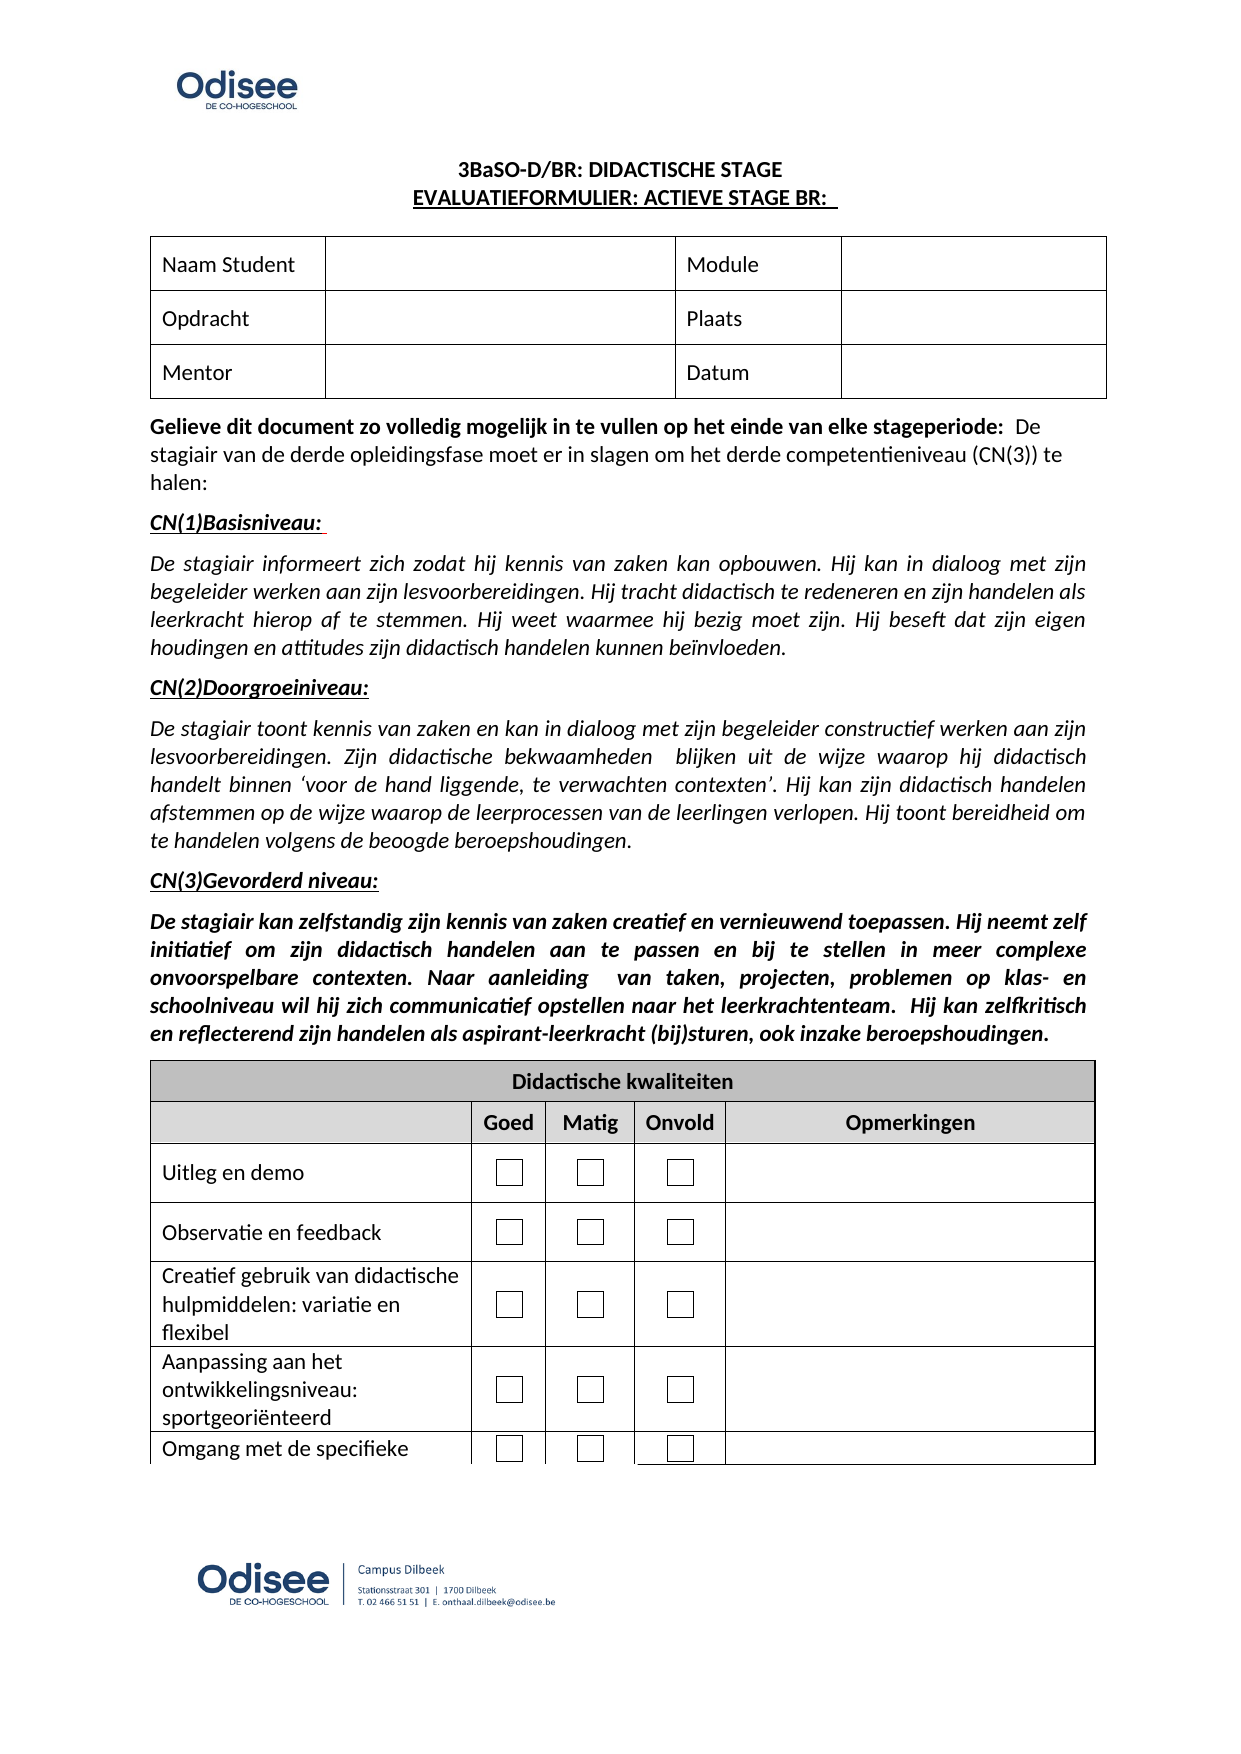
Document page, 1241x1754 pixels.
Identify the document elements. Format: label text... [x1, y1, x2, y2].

table_cell Onvold [635, 1102, 725, 1142]
text 3BaSO-D/BR: Didactische stage EVALUATIEFORMULIER: ACTIEVE STAGE BR: [150, 155, 1090, 211]
table_cell Datum [676, 345, 841, 398]
table_header [842, 237, 1106, 290]
text CN(2)Doorgroeiniveau: [150, 673, 1090, 702]
table_cell Mentor [151, 345, 325, 398]
text CN(3)Gevorderd niveau: [150, 867, 1090, 895]
table_cell [726, 1144, 1094, 1202]
table_cell [635, 1262, 725, 1346]
table_cell [546, 1203, 634, 1261]
table_cell [635, 1144, 725, 1202]
table_header Module [676, 237, 841, 290]
table_cell [546, 1347, 634, 1431]
table_cell Opdracht [151, 291, 325, 344]
text De stagiair informeert zich zodat hij kennis van zaken kan opbouwen. Hij kan in dialoog met zijn begeleider werken aan zijn lesvoorbereidingen. Hij tracht didactisch te redeneren en zijn handelen als leerkracht hierop af te stemmen. Hij weet waarmee hij bezig moet zijn. Hij beseft dat zijn eigen houdingen en attitudes zijn didactisch handelen kunnen beïnvloeden. [150, 549, 1090, 661]
text De stagiair toont kennis van zaken en kan in dialoog met zijn begeleider constructief werken aan zijn lesvoorbereidingen. Zijn didactische bekwaamheden blijken uit de wijze waarop hij didactisch handelt binnen ‘voor de hand liggende, te verwachten contexten’. Hij kan zijn didactisch handelen afstemmen op de wijze waarop de leerprocessen van de leerlingen verlopen. Hij toont bereidheid om te handelen volgens de beoogde beroepshoudingen. [150, 714, 1090, 854]
table_cell [842, 345, 1106, 398]
table_cell Creatief gebruik van didactische hulpmiddelen: variatie en flexibel [151, 1262, 471, 1346]
table_cell [546, 1144, 634, 1202]
table_cell [726, 1432, 1094, 1463]
picture [150, 1464, 638, 1653]
table_cell [326, 291, 675, 344]
table_header Naam Student [151, 237, 325, 290]
table_cell Uitleg en demo [151, 1144, 471, 1202]
table_cell [635, 1432, 725, 1463]
picture [150, 44, 323, 135]
text CN(1)Basisniveau: [150, 508, 1090, 536]
table_cell [472, 1432, 545, 1463]
table_cell Plaats [676, 291, 841, 344]
table_cell Observatie en feedback [151, 1203, 471, 1261]
table_cell [546, 1432, 634, 1463]
table_cell [635, 1203, 725, 1261]
table_cell [472, 1262, 545, 1346]
table_cell [326, 345, 675, 398]
table_cell Aanpassing aan het ontwikkelingsniveau: sportgeoriënteerd [151, 1347, 471, 1431]
table_cell [472, 1203, 545, 1261]
table_cell [546, 1262, 634, 1346]
table_cell Opmerkingen [726, 1102, 1094, 1142]
table_cell Omgang met de specifieke doelgroep: leeftijd- en spelgebonden [151, 1432, 471, 1463]
table_cell [726, 1347, 1094, 1431]
text Gelieve dit document zo volledig mogelijk in te vullen op het einde van elke stageperiode: De stagiair van de derde opleidingsfase moet er in slagen om het derde competentieniveau (CN(3)) te halen: [150, 412, 1090, 496]
table_cell [726, 1203, 1094, 1261]
text De stagiair kan zelfstandig zijn kennis van zaken creatief en vernieuwend toepassen. Hij neemt zelf initiatief om zijn didactisch handelen aan te passen en bij te stellen in meer complexe onvoorspelbare contexten. Naar aanleiding van taken, projecten, problemen op klas- en schoolniveau wil hij zich communicatief opstellen naar het leerkrachtenteam. Hij kan zelfkritisch en reflecterend zijn handelen als aspirant-leerkracht (bij)sturen, ook inzake beroepshoudingen. [150, 907, 1090, 1047]
table_cell [842, 291, 1106, 344]
table_cell [472, 1144, 545, 1202]
table_cell [151, 1102, 471, 1142]
table_header [326, 237, 675, 290]
table_cell [726, 1262, 1094, 1346]
table_header Didactische kwaliteiten [151, 1061, 1094, 1101]
table_cell Goed [472, 1102, 545, 1142]
table_cell [472, 1347, 545, 1431]
table_cell [635, 1347, 725, 1431]
table_cell Matig [546, 1102, 634, 1142]
